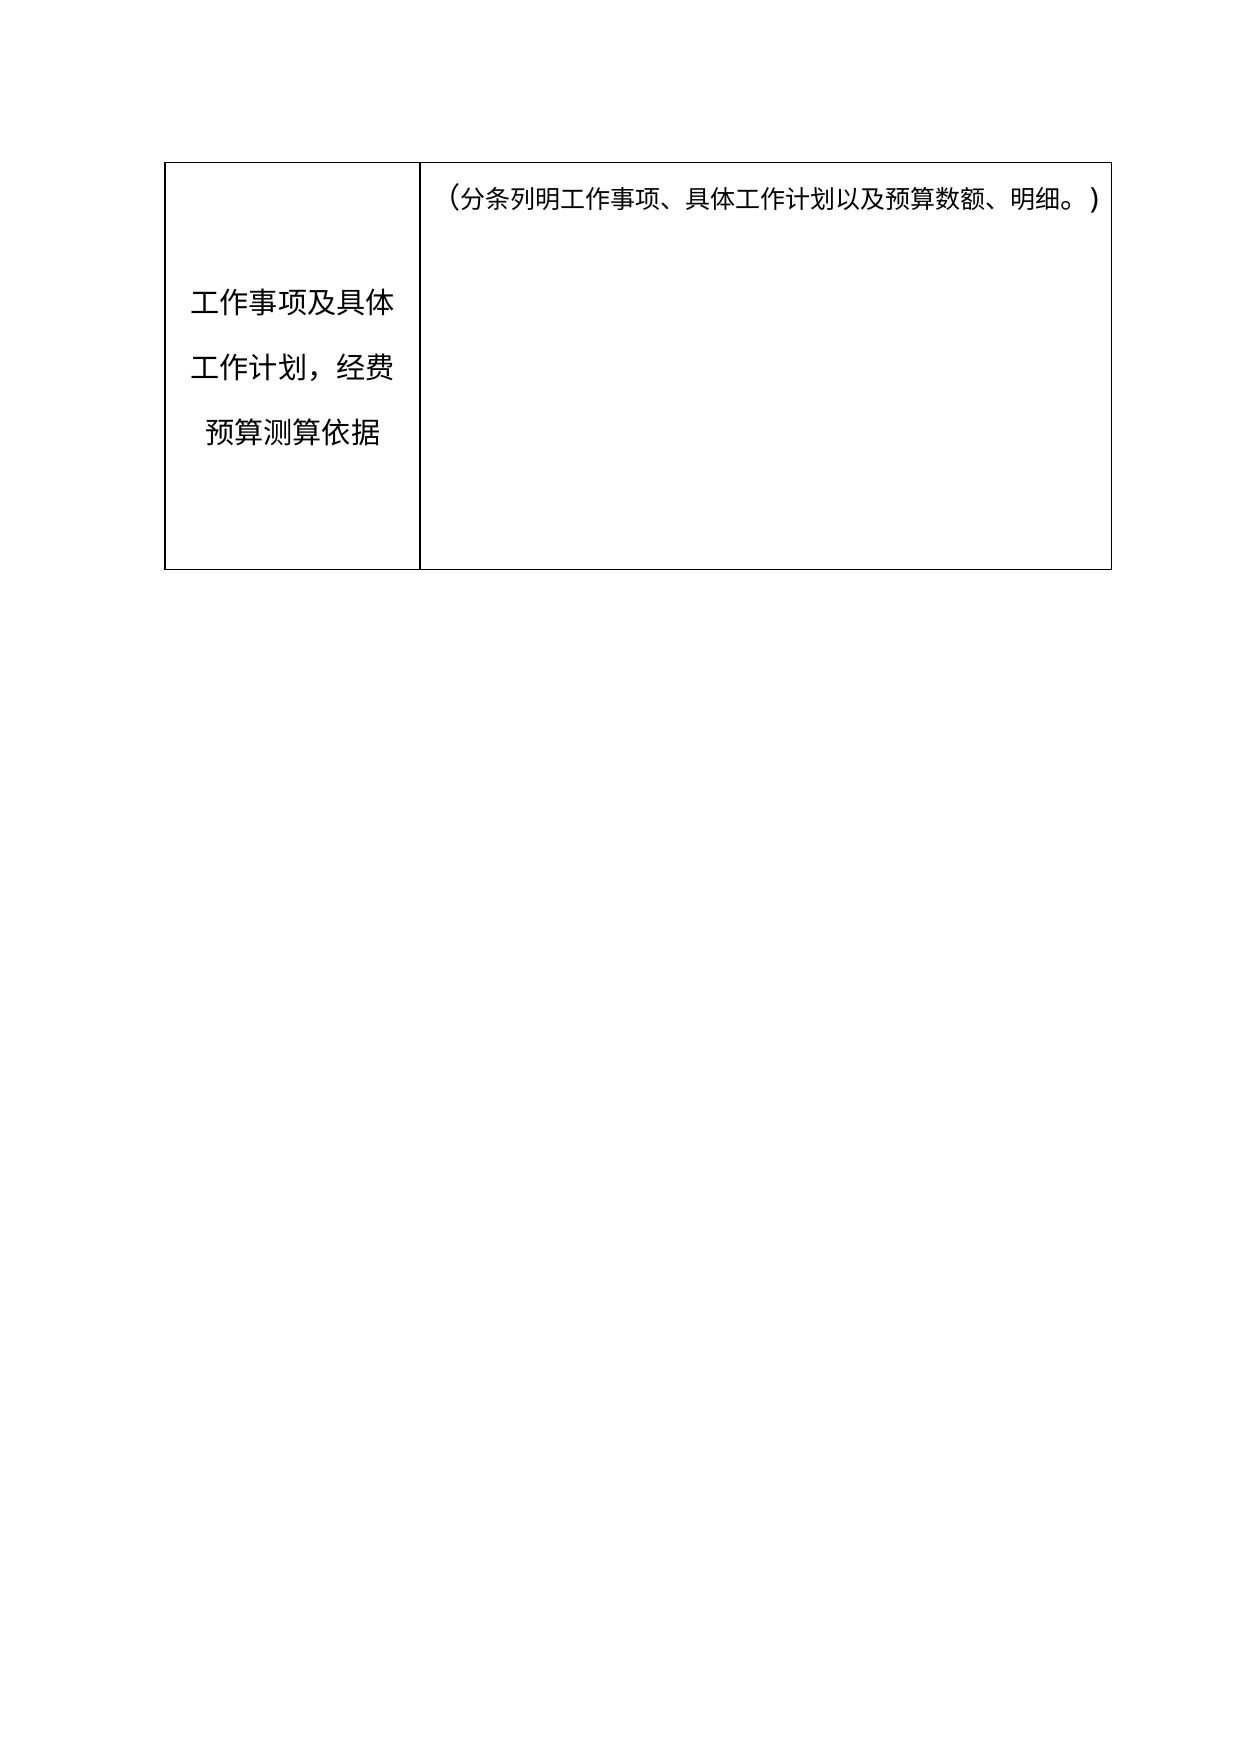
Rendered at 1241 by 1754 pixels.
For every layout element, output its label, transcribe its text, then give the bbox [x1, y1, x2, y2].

table_cell （分条列明工作事项、具体工作计划以及预算数额、明细。) [421, 163, 1111, 569]
table_cell 工作事项及具体工作计划，经费预算测算依据 [166, 163, 419, 569]
